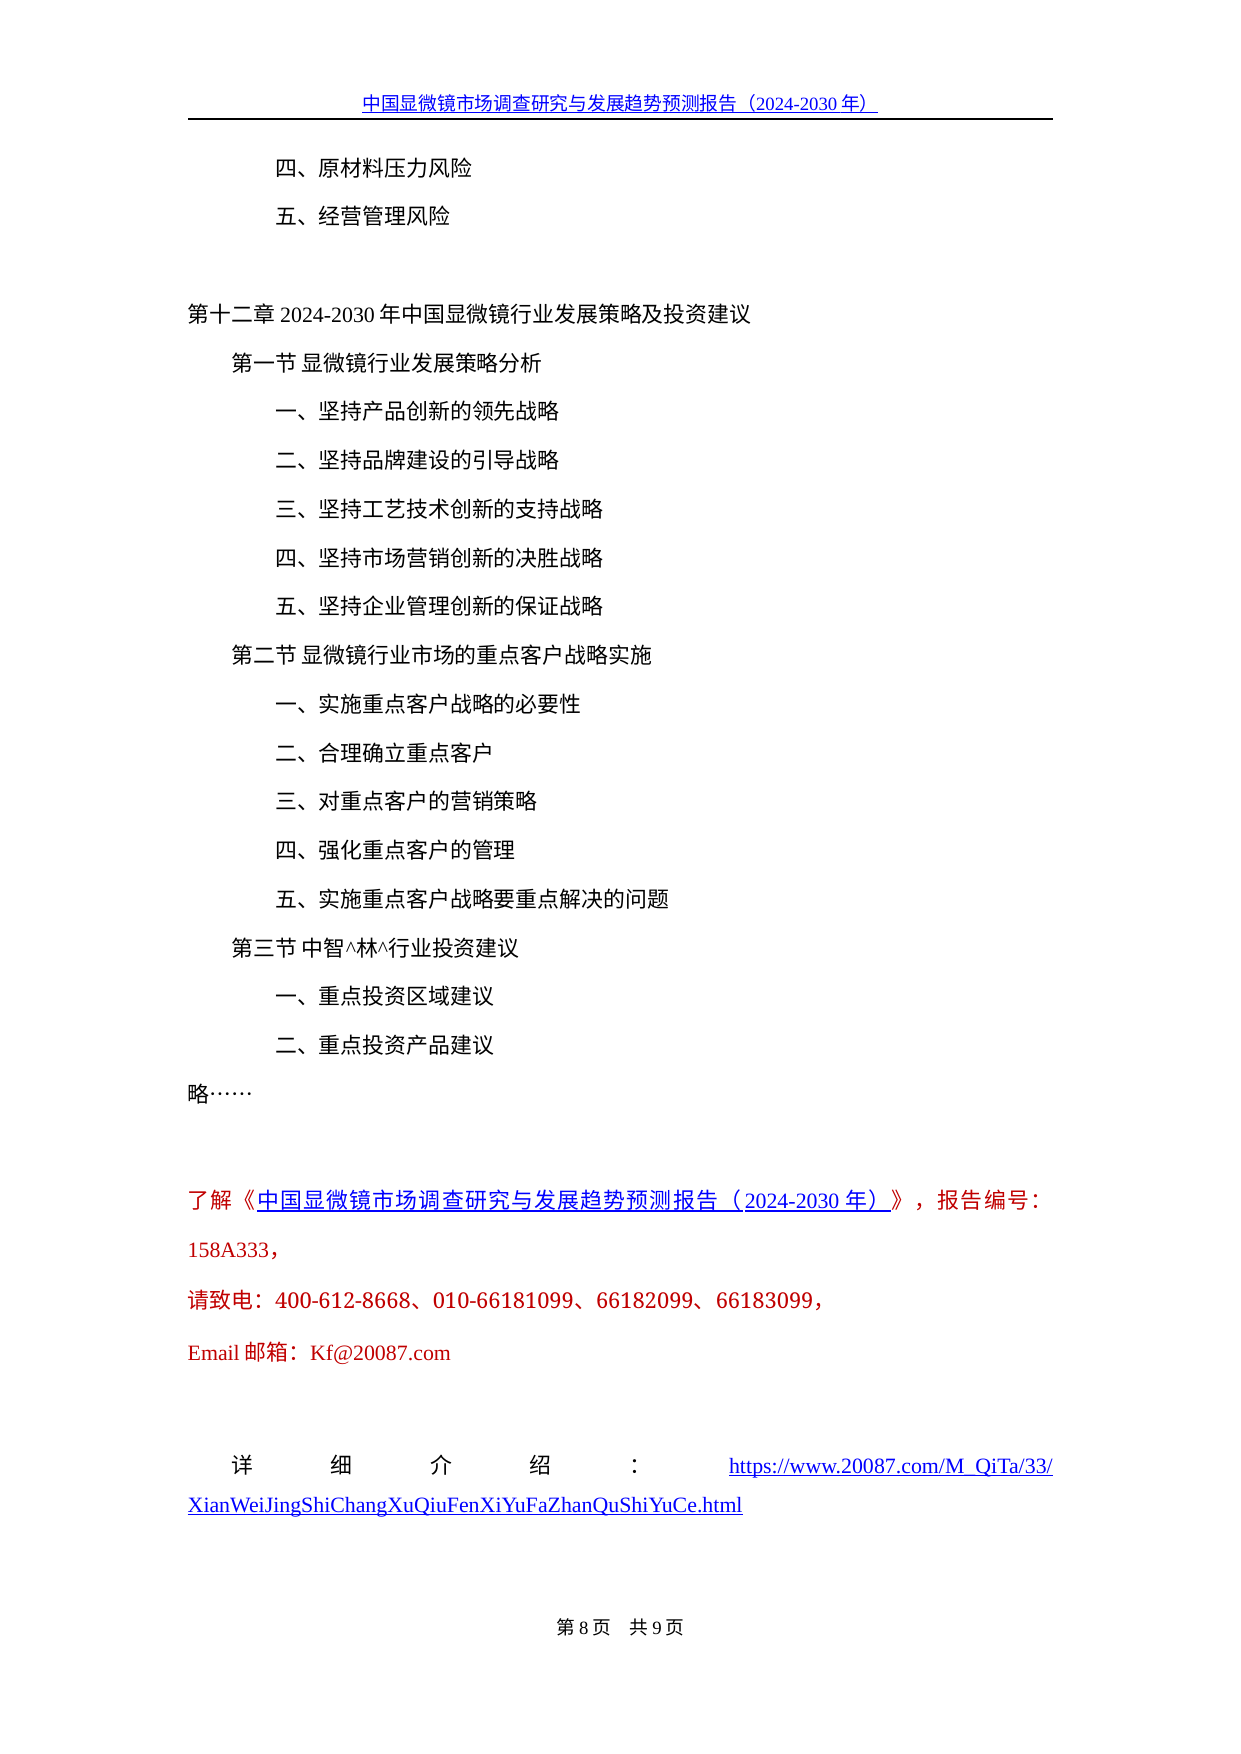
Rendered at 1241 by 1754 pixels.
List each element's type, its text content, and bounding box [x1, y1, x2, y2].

text Email邮箱：Kf@20087.com [187, 1335, 1053, 1367]
text 请致电：400-612-8668、010-66181099、66182099、66183099， [187, 1283, 1053, 1316]
text 详细介绍：https://www.20087.com/M_QiTa/33/XianWeiJingShiChangXuQiuFenXiYuFaZhanQuShiYuCe.html [187, 1448, 1053, 1521]
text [187, 150, 1053, 1109]
text 了解《中国显微镜市场调查研究与发展趋势预测报告（2024-2030年）》，报告编号：158A333， [187, 1183, 1053, 1264]
